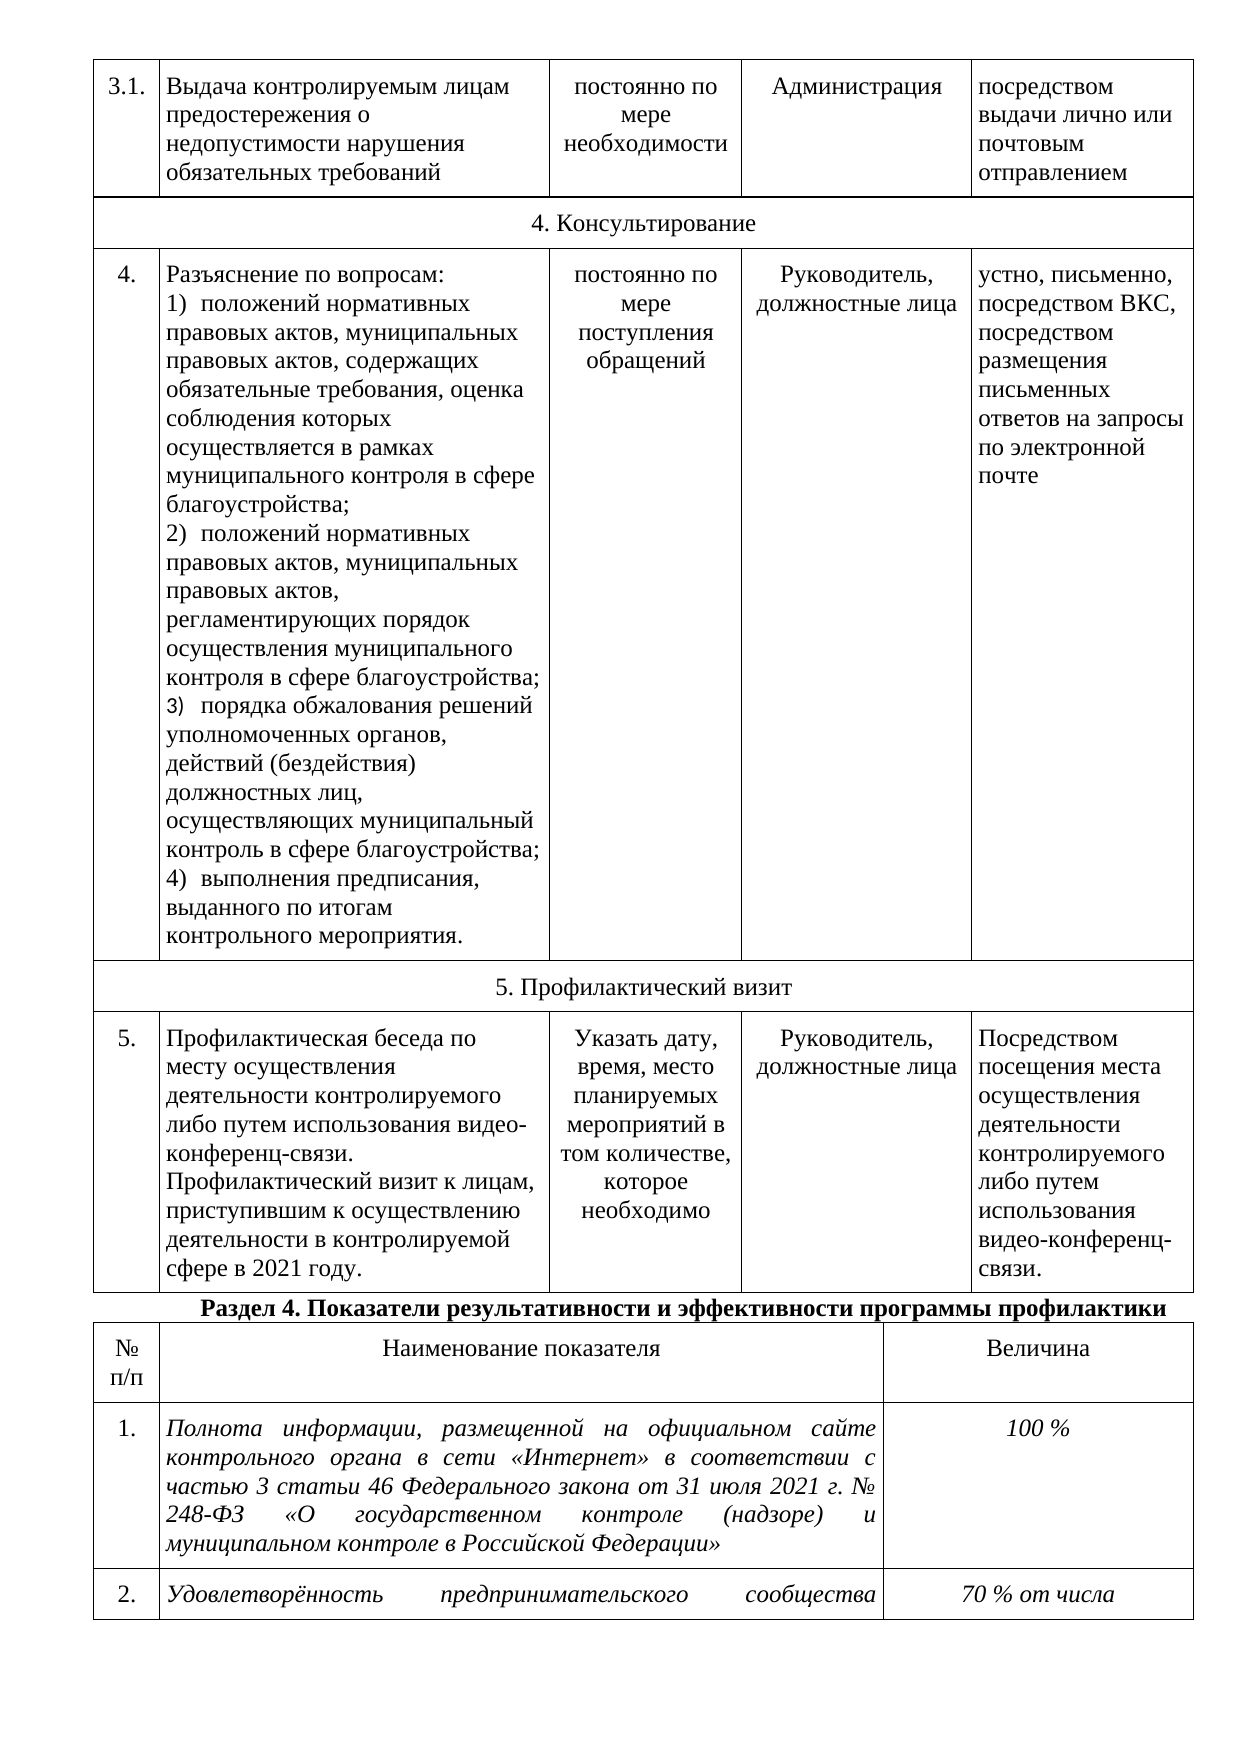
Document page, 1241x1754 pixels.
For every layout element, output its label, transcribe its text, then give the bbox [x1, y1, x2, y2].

table_cell постоянно по мере поступления обращений [550, 249, 741, 960]
table_cell Руководитель, должностные лица [742, 249, 971, 960]
table_header Наименование показателя [160, 1323, 883, 1402]
table_header № п/п [94, 1323, 159, 1402]
table_cell Администрация [742, 60, 971, 196]
table_cell Посредством посещения места осуществления деятельности контролируемого либо путем использования видео-конференц-связи. [972, 1012, 1193, 1292]
table_cell посредством выдачи лично или почтовым отправлением [972, 60, 1193, 196]
table_cell 1. [94, 1403, 159, 1568]
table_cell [160, 1569, 883, 1619]
table_cell постоянно по мере необходимости [550, 60, 741, 196]
table_cell 100 % [884, 1403, 1193, 1568]
table_cell 5. [94, 1012, 159, 1292]
table_cell Руководитель, должностные лица [742, 1012, 971, 1292]
table_cell 3.1. [94, 60, 159, 196]
table_cell Профилактическая беседа по месту осуществления деятельности контролируемого либо путем использования видео-конференц-связи. Профилактический визит к лицам, приступившим к осуществлению деятельности в контролируемой сфере в 2021 году. [160, 1012, 549, 1292]
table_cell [884, 1569, 1193, 1619]
table_header Величина [884, 1323, 1193, 1402]
table_cell 5. Профилактический визит [94, 961, 1193, 1011]
text Раздел 4. Показатели результативности и эффективности программы профилактики [100, 1293, 1193, 1322]
table_cell 4. Консультирование [94, 198, 1193, 247]
table_cell Указать дату, время, место планируемых мероприятий в том количестве, которое необходимо [550, 1012, 741, 1292]
table_cell Выдача контролируемым лицам предостережения о недопустимости нарушения обязательных требований [160, 60, 549, 196]
table_cell Полнота информации, размещенной на официальном сайте контрольного органа в сети «Интернет» в соответствии с частью 3 статьи 46 Федерального закона от 31 июля 2021 г. № 248-ФЗ «О государственном контроле (надзоре) и муниципальном контроле в Российской Федерации» [160, 1403, 883, 1568]
table_cell Разъяснение по вопросам: положений нормативных правовых актов, муниципальных правовых актов, содержащих обязательные требования, оценка соблюдения которых осуществляется в рамках муниципального контроля в сфере благоустройства; положений нормативных правовых актов, муниципальных правовых актов, регламентирующих порядок осуществления муниципального контроля в сфере благоустройства; порядка обжалования решений уполномоченных органов, действий (бездействия) должностных лиц, осуществляющих муниципальный контроль в сфере благоустройства; выполнения предписания, выданного по итогам контрольного мероприятия. [160, 249, 549, 960]
table_cell 4. [94, 249, 159, 960]
table_cell 2. [94, 1569, 159, 1619]
table_cell устно, письменно, посредством ВКС, посредством размещения письменных ответов на запросы по электронной почте [972, 249, 1193, 960]
